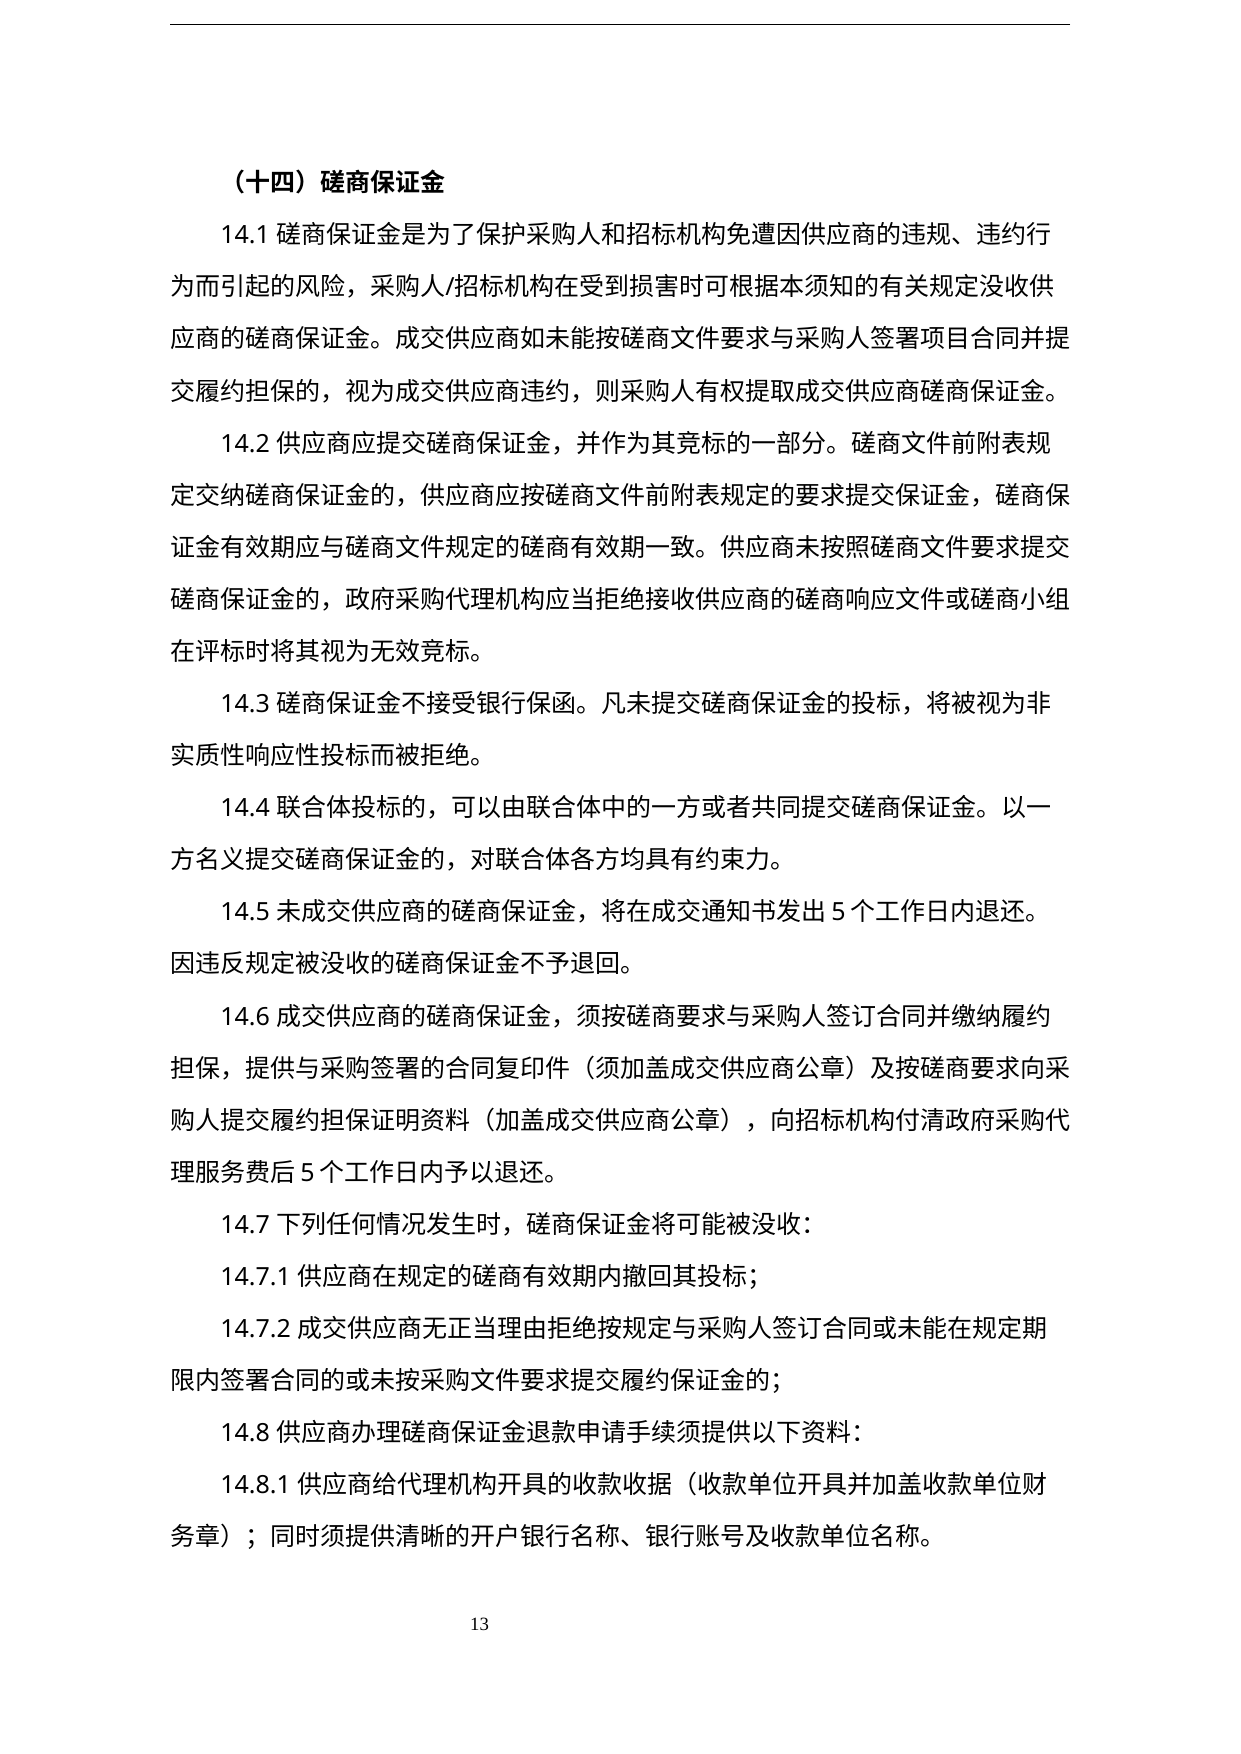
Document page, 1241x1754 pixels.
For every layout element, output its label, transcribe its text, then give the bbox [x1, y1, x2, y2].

text 14.3 磋商保证金不接受银行保函。凡未提交磋商保证金的投标，将被视为非实质性响应性投标而被拒绝。 [170, 671, 1070, 775]
text 14.5 未成交供应商的磋商保证金，将在成交通知书发出5个工作日内退还。因违反规定被没收的磋商保证金不予退回。 [170, 879, 1070, 983]
text 14.8 供应商办理磋商保证金退款申请手续须提供以下资料： [170, 1400, 1070, 1452]
text 14.7.2 成交供应商无正当理由拒绝按规定与采购人签订合同或未能在规定期限内签署合同的或未按采购文件要求提交履约保证金的； [170, 1296, 1070, 1400]
text 14.6 成交供应商的磋商保证金，须按磋商要求与采购人签订合同并缴纳履约担保，提供与采购签署的合同复印件（须加盖成交供应商公章）及按磋商要求向采购人提交履约担保证明资料（加盖成交供应商公章），向招标机构付清政府采购代理服务费后5个工作日内予以退还。 [170, 983, 1070, 1192]
text （十四）磋商保证金 [170, 150, 1070, 202]
text 14.2 供应商应提交磋商保证金，并作为其竞标的一部分。磋商文件前附表规定交纳磋商保证金的，供应商应按磋商文件前附表规定的要求提交保证金，磋商保证金有效期应与磋商文件规定的磋商有效期一致。供应商未按照磋商文件要求提交磋商保证金的，政府采购代理机构应当拒绝接收供应商的磋商响应文件或磋商小组在评标时将其视为无效竞标。 [170, 410, 1070, 671]
text 14.1 磋商保证金是为了保护采购人和招标机构免遭因供应商的违规、违约行为而引起的风险，采购人/招标机构在受到损害时可根据本须知的有关规定没收供应商的磋商保证金。成交供应商如未能按磋商文件要求与采购人签署项目合同并提交履约担保的，视为成交供应商违约，则采购人有权提取成交供应商磋商保证金。 [170, 202, 1070, 410]
text 14.7.1 供应商在规定的磋商有效期内撤回其投标； [170, 1244, 1070, 1296]
text 14.8.1 供应商给代理机构开具的收款收据（收款单位开具并加盖收款单位财务章）；同时须提供清晰的开户银行名称、银行账号及收款单位名称。 [170, 1452, 1070, 1556]
text 14.7 下列任何情况发生时，磋商保证金将可能被没收： [170, 1192, 1070, 1244]
text 14.4 联合体投标的，可以由联合体中的一方或者共同提交磋商保证金。以一方名义提交磋商保证金的，对联合体各方均具有约束力。 [170, 775, 1070, 879]
